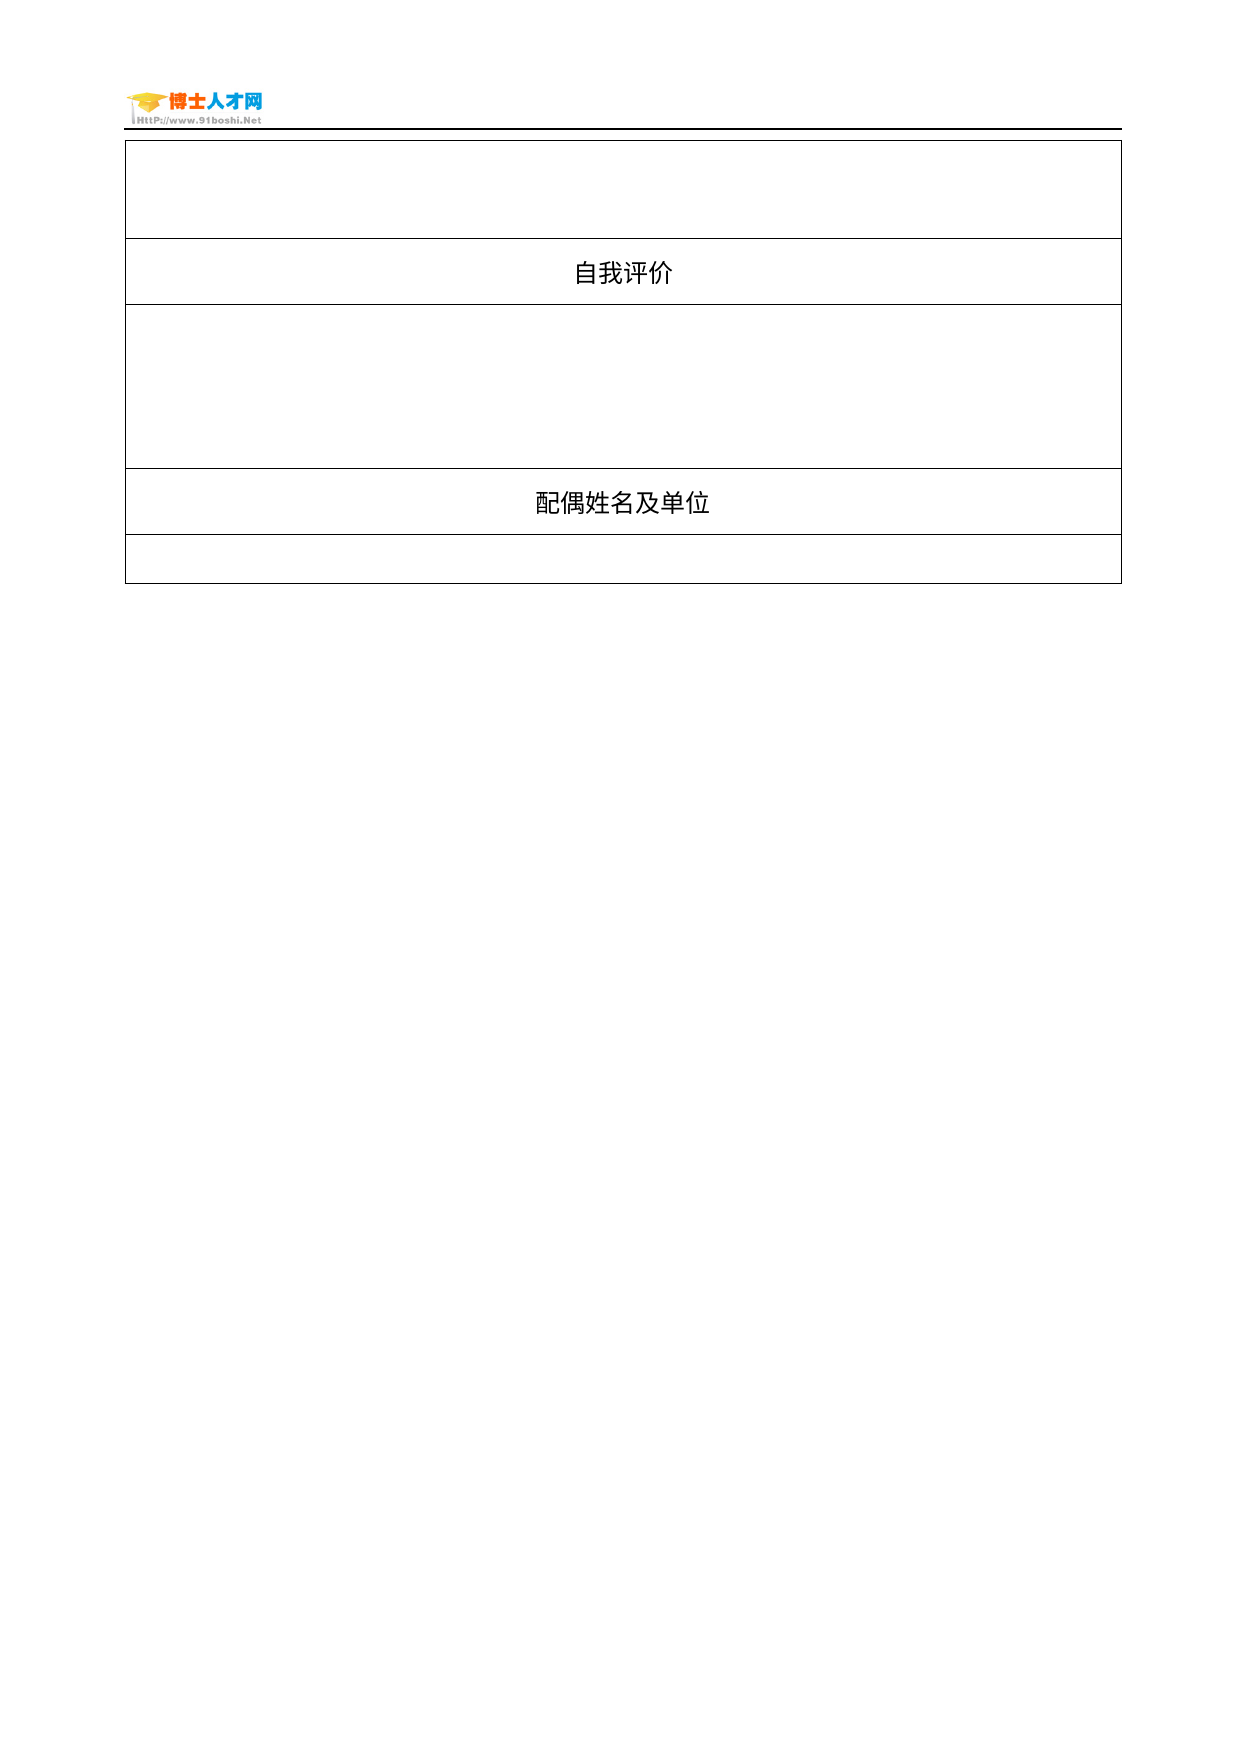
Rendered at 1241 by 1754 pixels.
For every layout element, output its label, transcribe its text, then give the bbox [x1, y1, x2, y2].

table_cell [126, 535, 1121, 583]
table_cell 自我评价 [126, 239, 1121, 304]
table_cell 配偶姓名及单位 [126, 469, 1121, 534]
table_cell [126, 141, 1121, 238]
picture [124, 88, 265, 126]
table_cell [126, 305, 1121, 468]
